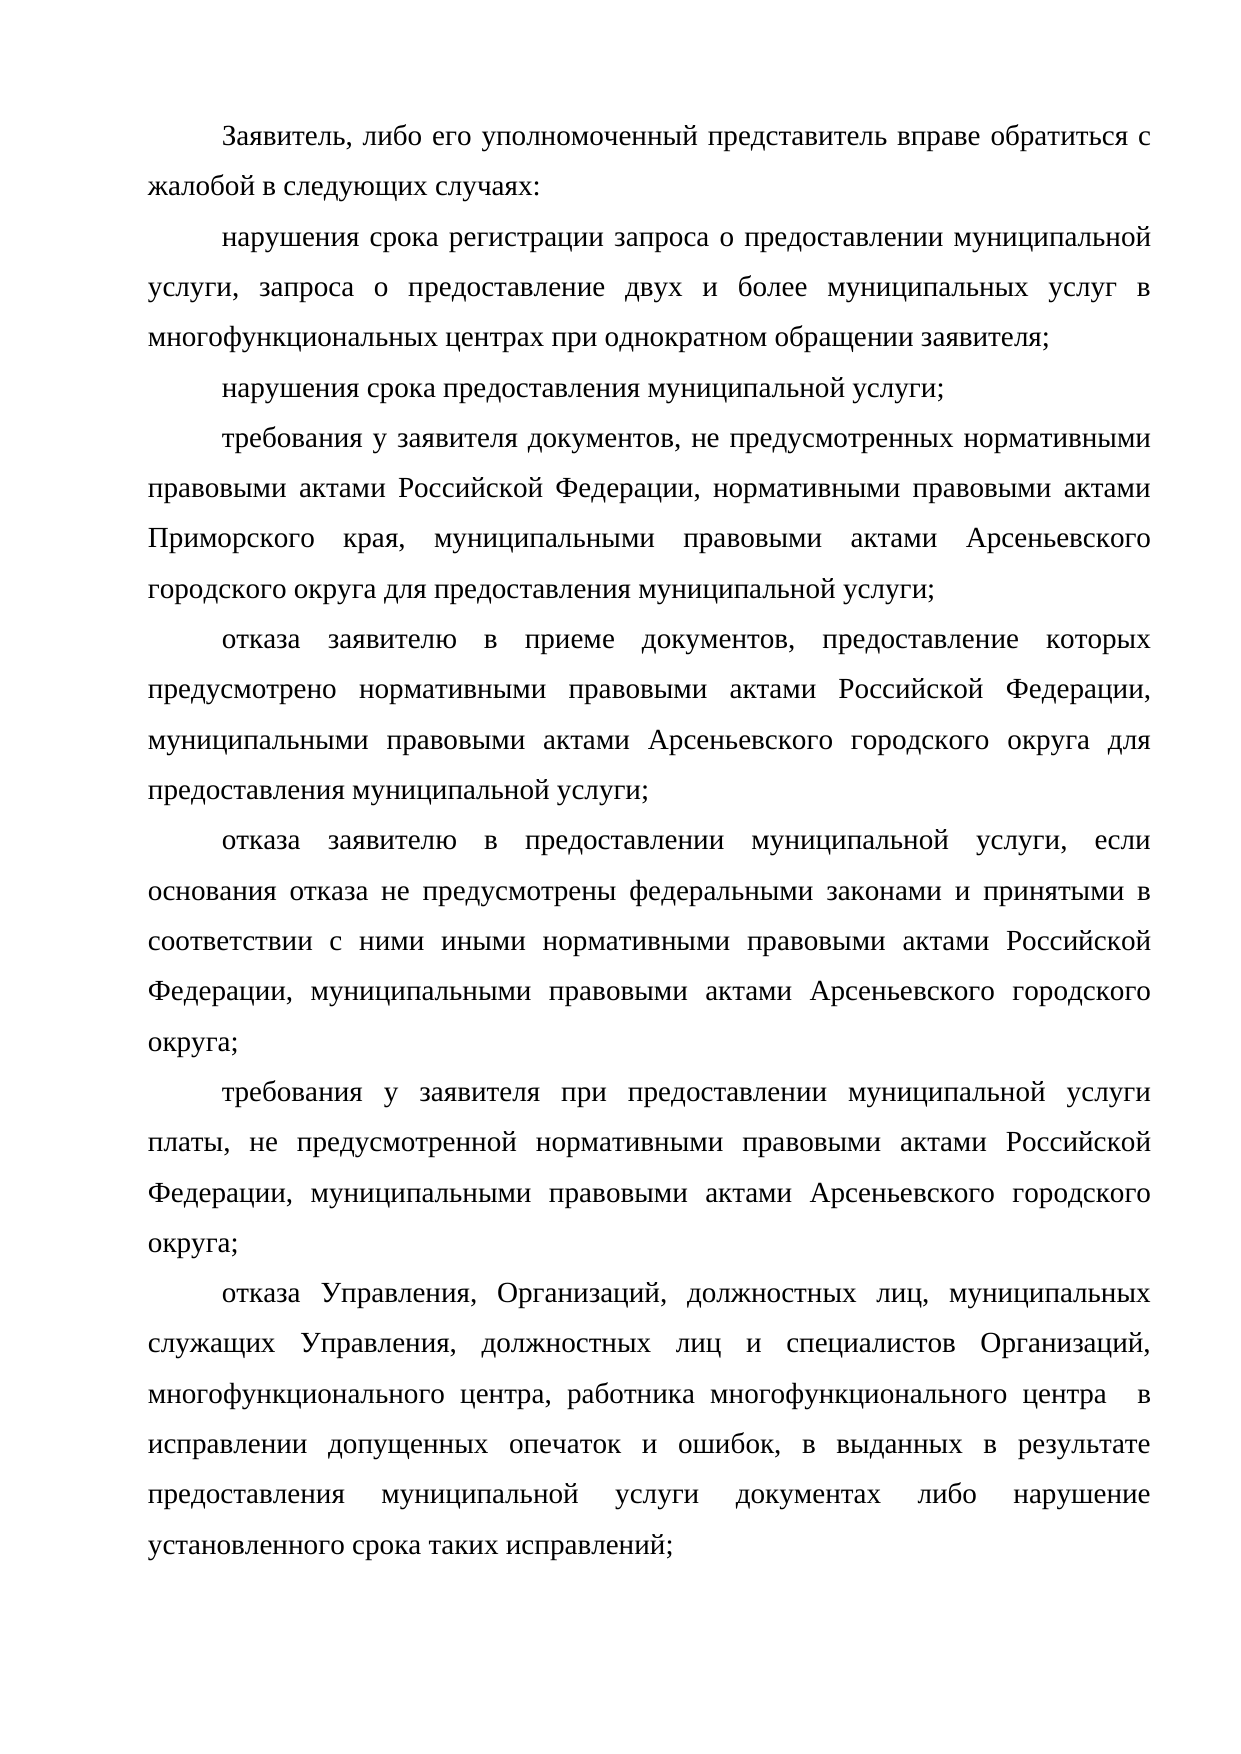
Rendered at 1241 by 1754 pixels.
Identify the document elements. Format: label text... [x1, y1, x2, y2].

text отказа заявителю в приеме документов, предоставление которых предусмотрено нормативными правовыми актами Российской Федерации, муниципальными правовыми актами Арсеньевского городского округа для предоставления муниципальной услуги; [148, 621, 1152, 806]
text нарушения срока предоставления муниципальной услуги; [148, 370, 1152, 403]
text требования у заявителя при предоставлении муниципальной услуги платы, не предусмотренной нормативными правовыми актами Российской Федерации, муниципальными правовыми актами Арсеньевского городского округа; [148, 1074, 1152, 1258]
text требования у заявителя документов, не предусмотренных нормативными правовыми актами Российской Федерации, нормативными правовыми актами Приморского края, муниципальными правовыми актами Арсеньевского городского округа для предоставления муниципальной услуги; [148, 420, 1152, 604]
text отказа заявителю в предоставлении муниципальной услуги, если основания отказа не предусмотрены федеральными законами и принятыми в соответствии с ними иными нормативными правовыми актами Российской Федерации, муниципальными правовыми актами Арсеньевского городского округа; [148, 822, 1152, 1057]
text нарушения срока регистрации запроса о предоставлении муниципальной услуги, запроса о предоставление двух и более муниципальных услуг в многофункциональных центрах при однократном обращении заявителя; [148, 219, 1152, 353]
text Заявитель, либо его уполномоченный представитель вправе обратиться с жалобой в следующих случаях: [148, 118, 1152, 202]
text отказа Управления, Организаций, должностных лиц, муниципальных служащих Управления, должностных лиц и специалистов Организаций, многофункционального центра, работника многофункционального центра в исправлении допущенных опечаток и ошибок, в выданных в результате предоставления муниципальной услуги документах либо нарушение установленного срока таких исправлений; [148, 1275, 1152, 1560]
